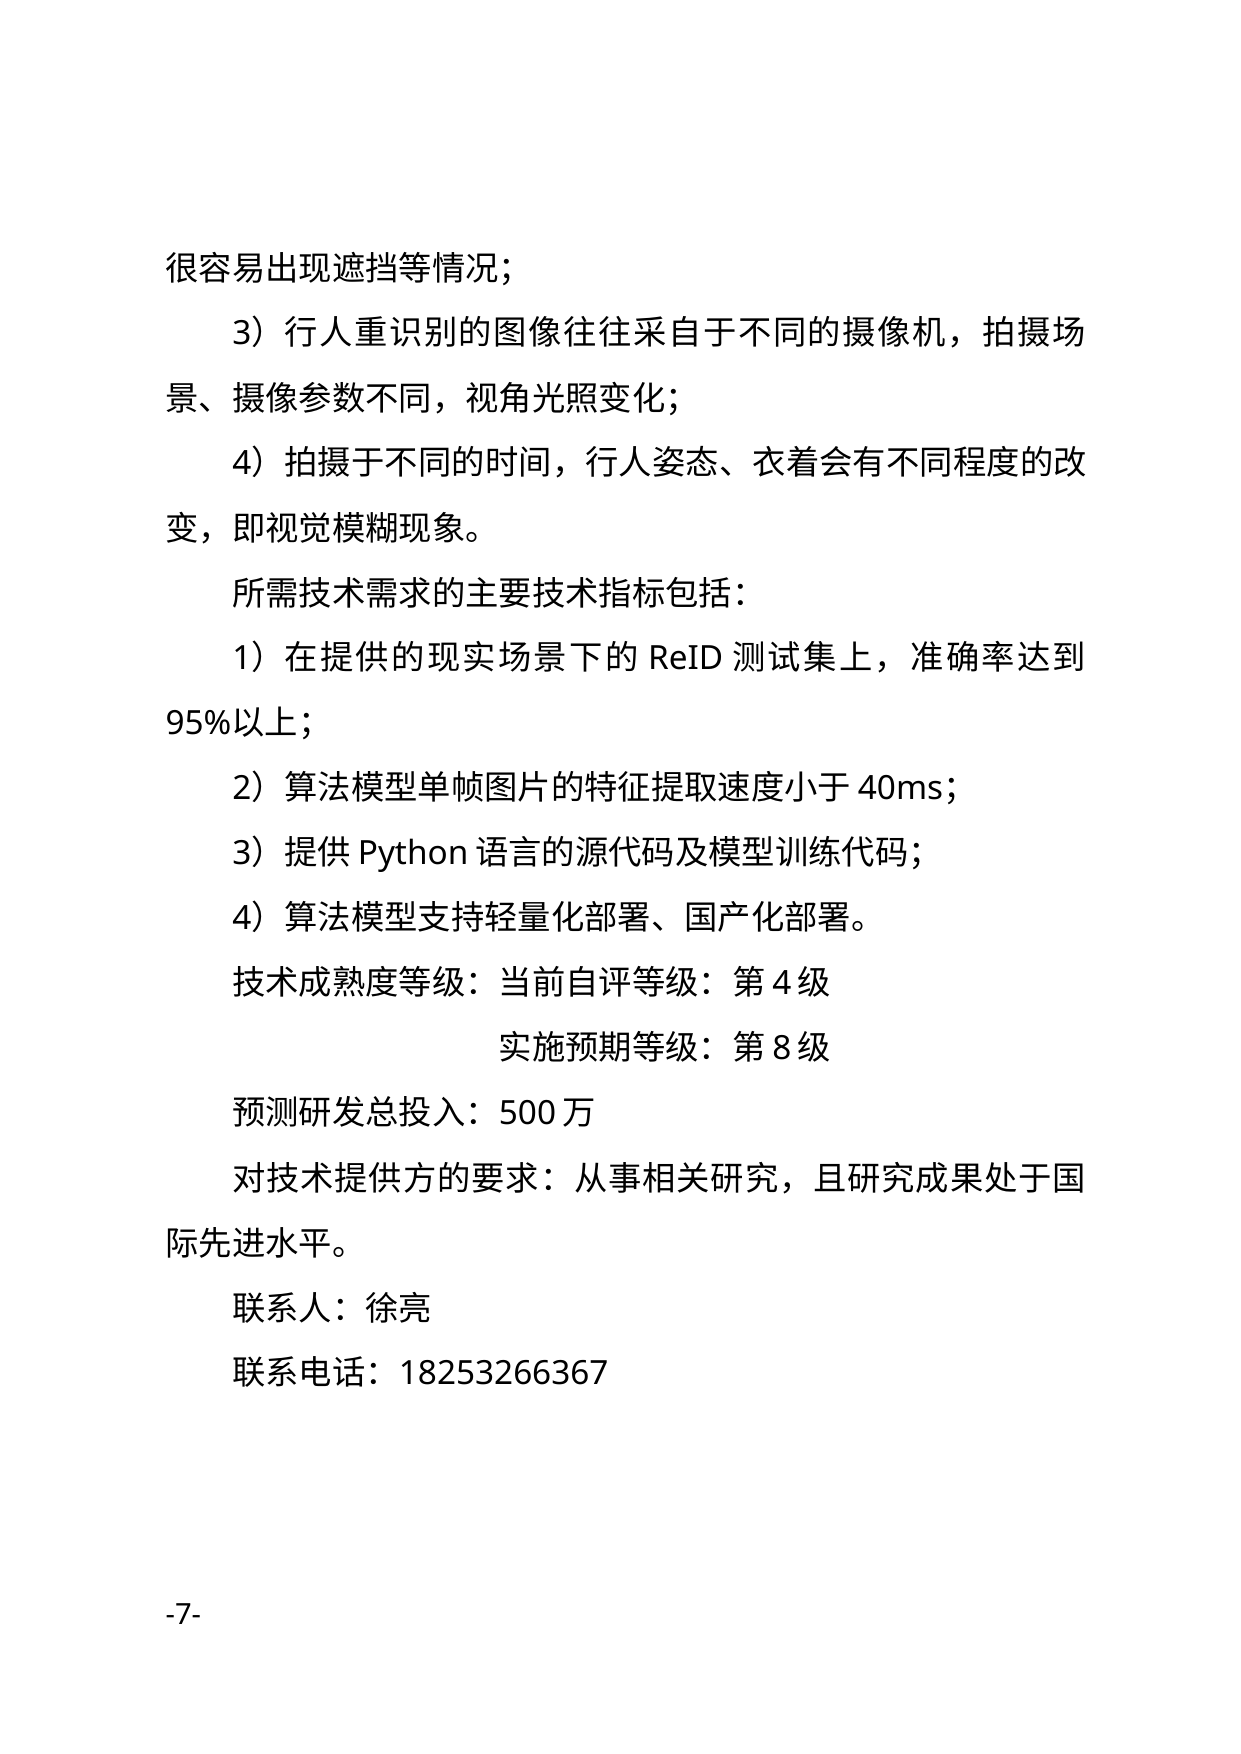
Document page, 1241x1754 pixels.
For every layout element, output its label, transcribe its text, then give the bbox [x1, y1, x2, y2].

list 在提供的现实场景下的ReID测试集上，准确率达到95%以上； [165, 623, 1087, 753]
list 提供Python语言的源代码及模型训练代码； [165, 818, 1087, 883]
list 所需技术需求的主要技术指标包括： [165, 558, 1087, 623]
list 对技术提供方的要求：从事相关研究，且研究成果处于国际先进水平。 [165, 1143, 1087, 1273]
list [165, 233, 1087, 298]
list 联系人：徐亮 [165, 1273, 1087, 1338]
list 预测研发总投入：500万 [165, 1078, 1087, 1143]
list 算法模型单帧图片的特征提取速度小于40ms； [165, 753, 1087, 818]
text 联系电话：18253266367 [165, 1338, 1087, 1403]
list 技术成熟度等级：当前自评等级：第4级 [165, 948, 1087, 1013]
list 实施预期等级：第8级 [165, 1013, 1087, 1078]
list 4）算法模型支持轻量化部署、国产化部署。 [165, 883, 1087, 948]
list 行人重识别的图像往往采自于不同的摄像机，拍摄场景、摄像参数不同，视角光照变化； [165, 298, 1087, 428]
list 拍摄于不同的时间，行人姿态、衣着会有不同程度的改变，即视觉模糊现象。 [165, 428, 1087, 558]
